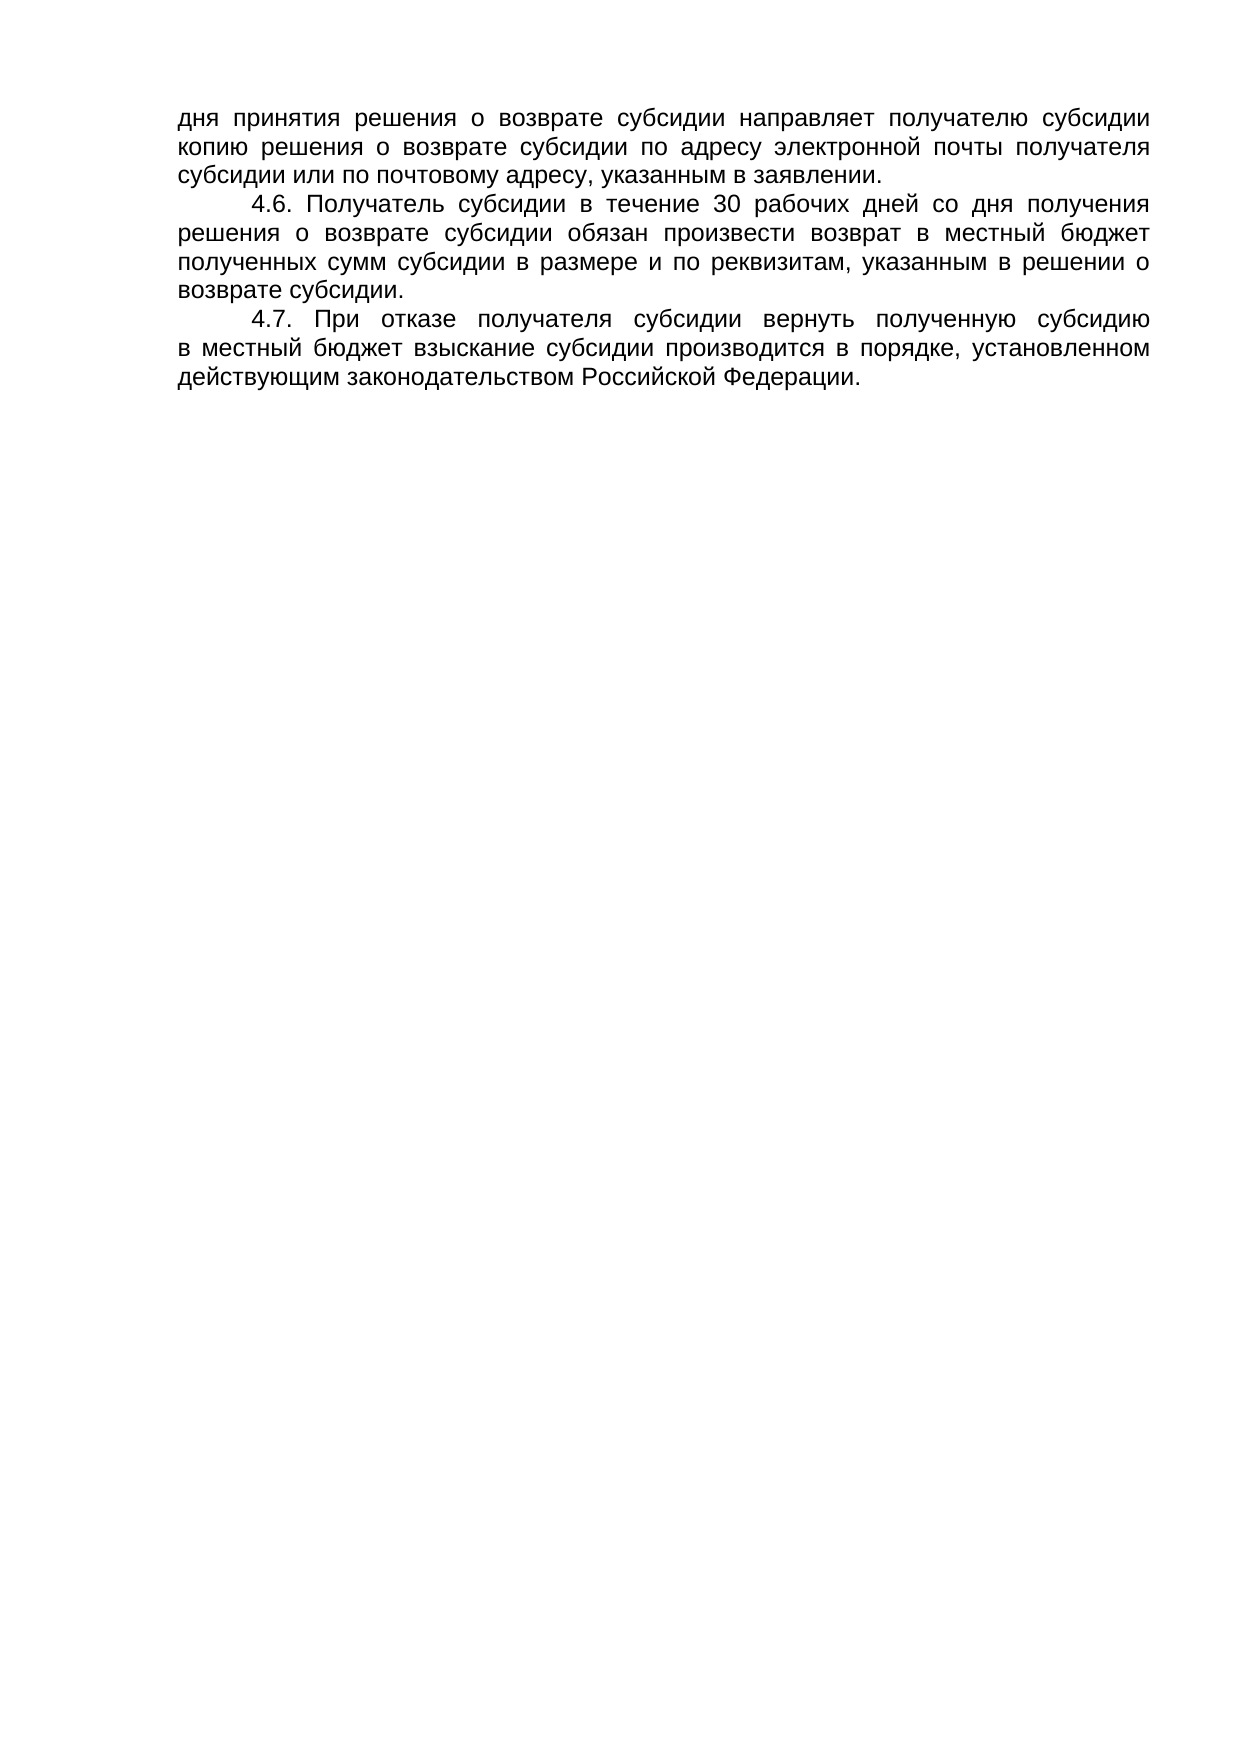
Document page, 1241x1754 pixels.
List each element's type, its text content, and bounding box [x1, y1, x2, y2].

text 4.6. Получатель субсидии в течение 30 рабочих дней со дня получения решения о возврате субсидии обязан произвести возврат в местный бюджет полученных сумм субсидии в размере и по реквизитам, указанным в решении о возврате субсидии. [177, 189, 1152, 304]
text 4.7. При отказе получателя субсидии вернуть полученную субсидию в местный бюджет взыскание субсидии производится в порядке, установленном действующим законодательством Российской Федерации. [177, 304, 1152, 390]
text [177, 103, 1152, 189]
